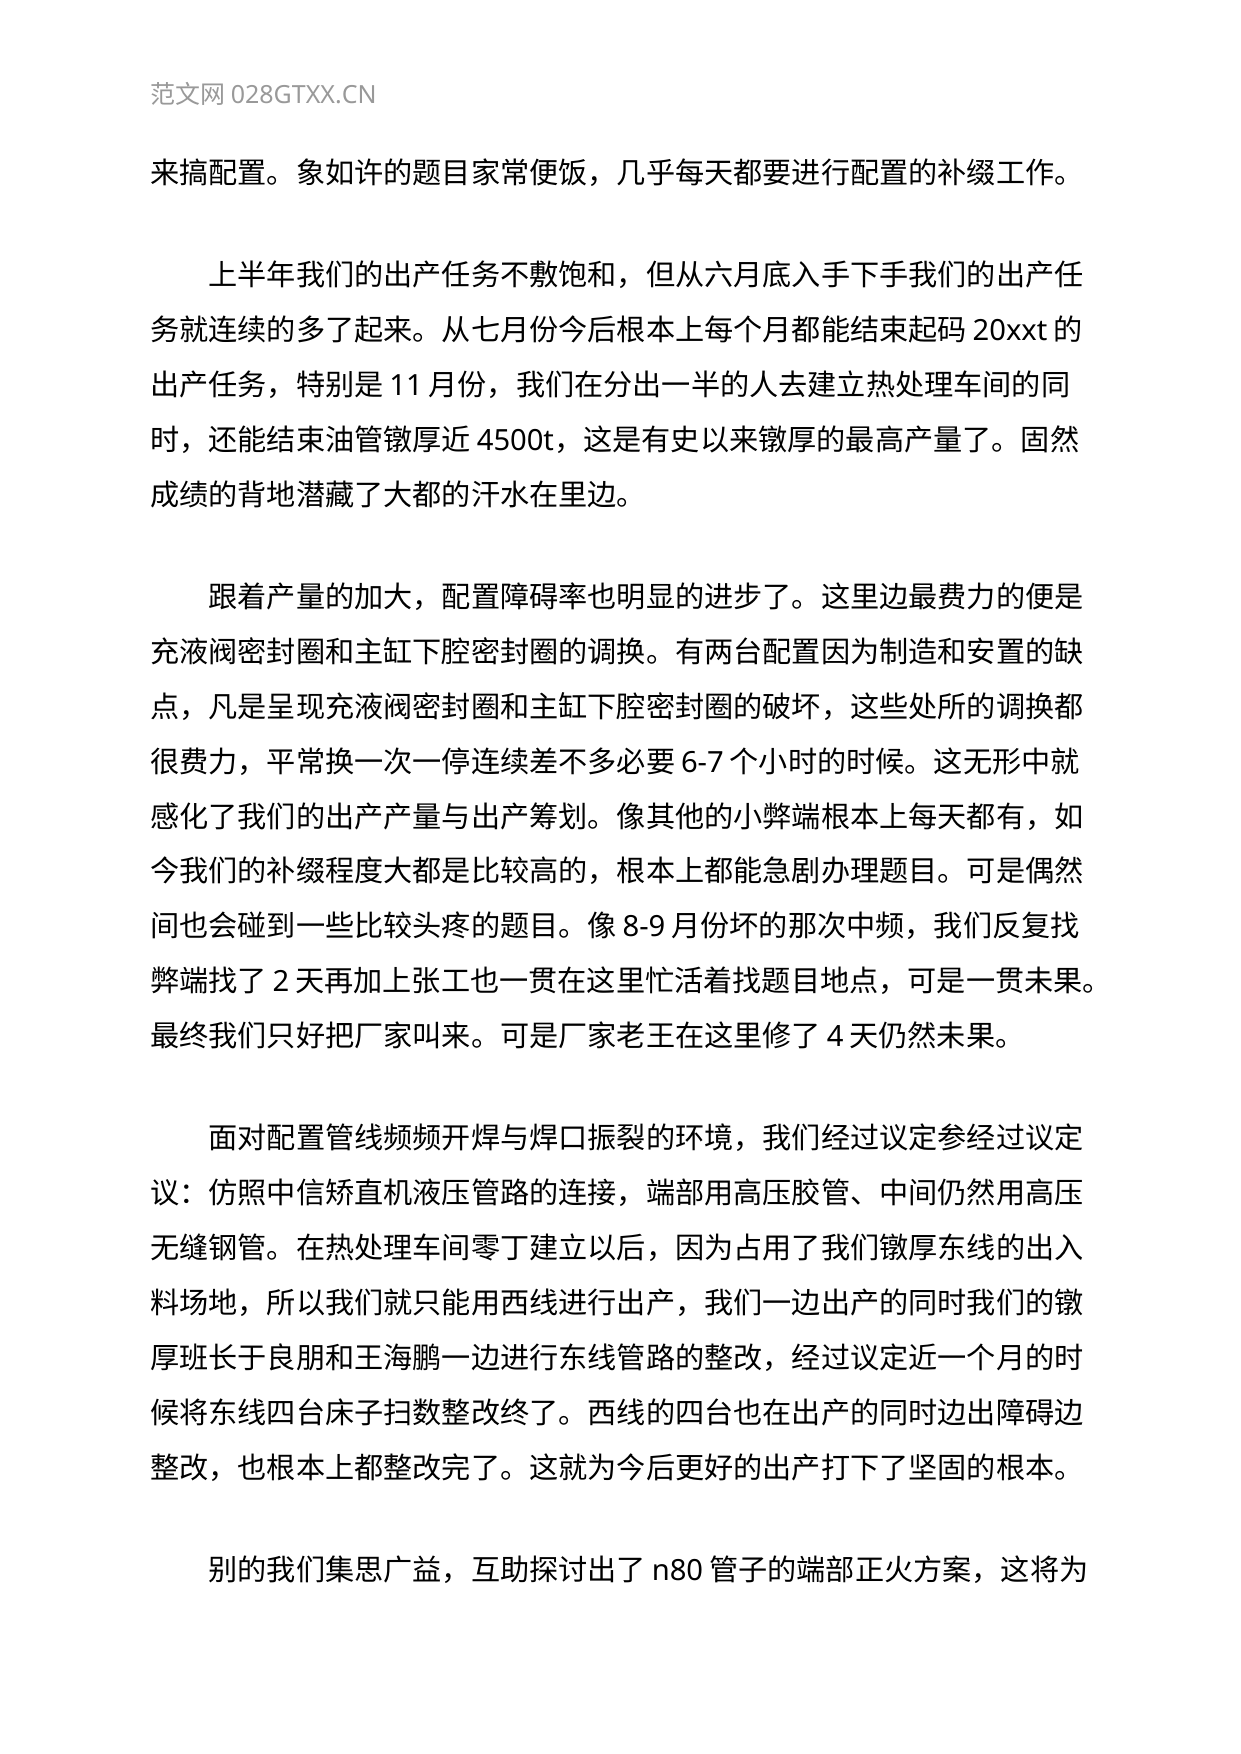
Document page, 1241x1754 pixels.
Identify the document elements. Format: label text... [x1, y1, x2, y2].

text 跟着产量的加大，配置障碍率也明显的进步了。这里边最费力的便是充液阀密封圈和主缸下腔密封圈的调换。有两台配置因为制造和安置的缺点，凡是呈现充液阀密封圈和主缸下腔密封圈的破坏，这些处所的调换都很费力，平常换一次一停连续差不多必要6-7个小时的时候。这无形中就感化了我们的出产产量与出产筹划。像其他的小弊端根本上每天都有，如今我们的补缀程度大都是比较高的，根本上都能急剧办理题目。可是偶然间也会碰到一些比较头疼的题目。像8-9月份坏的那次中频，我们反复找弊端找了2天再加上张工也一贯在这里忙活着找题目地点，可是一贯未果。最终我们只好把厂家叫来。可是厂家老王在这里修了4天仍然未果。 [150, 573, 1090, 1055]
text 面对配置管线频频开焊与焊口振裂的环境，我们经过议定参经过议定议：仿照中信矫直机液压管路的连接，端部用高压胶管、中间仍然用高压无缝钢管。在热处理车间零丁建立以后，因为占用了我们镦厚东线的出入料场地，所以我们就只能用西线进行出产，我们一边出产的同时我们的镦厚班长于良朋和王海鹏一边进行东线管路的整改，经过议定近一个月的时候将东线四台床子扫数整改终了。西线的四台也在出产的同时边出障碍边整改，也根本上都整改完了。这就为今后更好的出产打下了坚固的根本。 [150, 1115, 1090, 1487]
text 上半年我们的出产任务不敷饱和，但从六月底入手下手我们的出产任务就连续的多了起来。从七月份今后根本上每个月都能结束起码20xxt的出产任务，特别是11月份，我们在分出一半的人去建立热处理车间的同时，还能结束油管镦厚近4500t，这是有史以来镦厚的最高产量了。固然成绩的背地潜藏了大都的汗水在里边。 [150, 252, 1090, 514]
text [150, 150, 1090, 192]
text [150, 1546, 1090, 1588]
